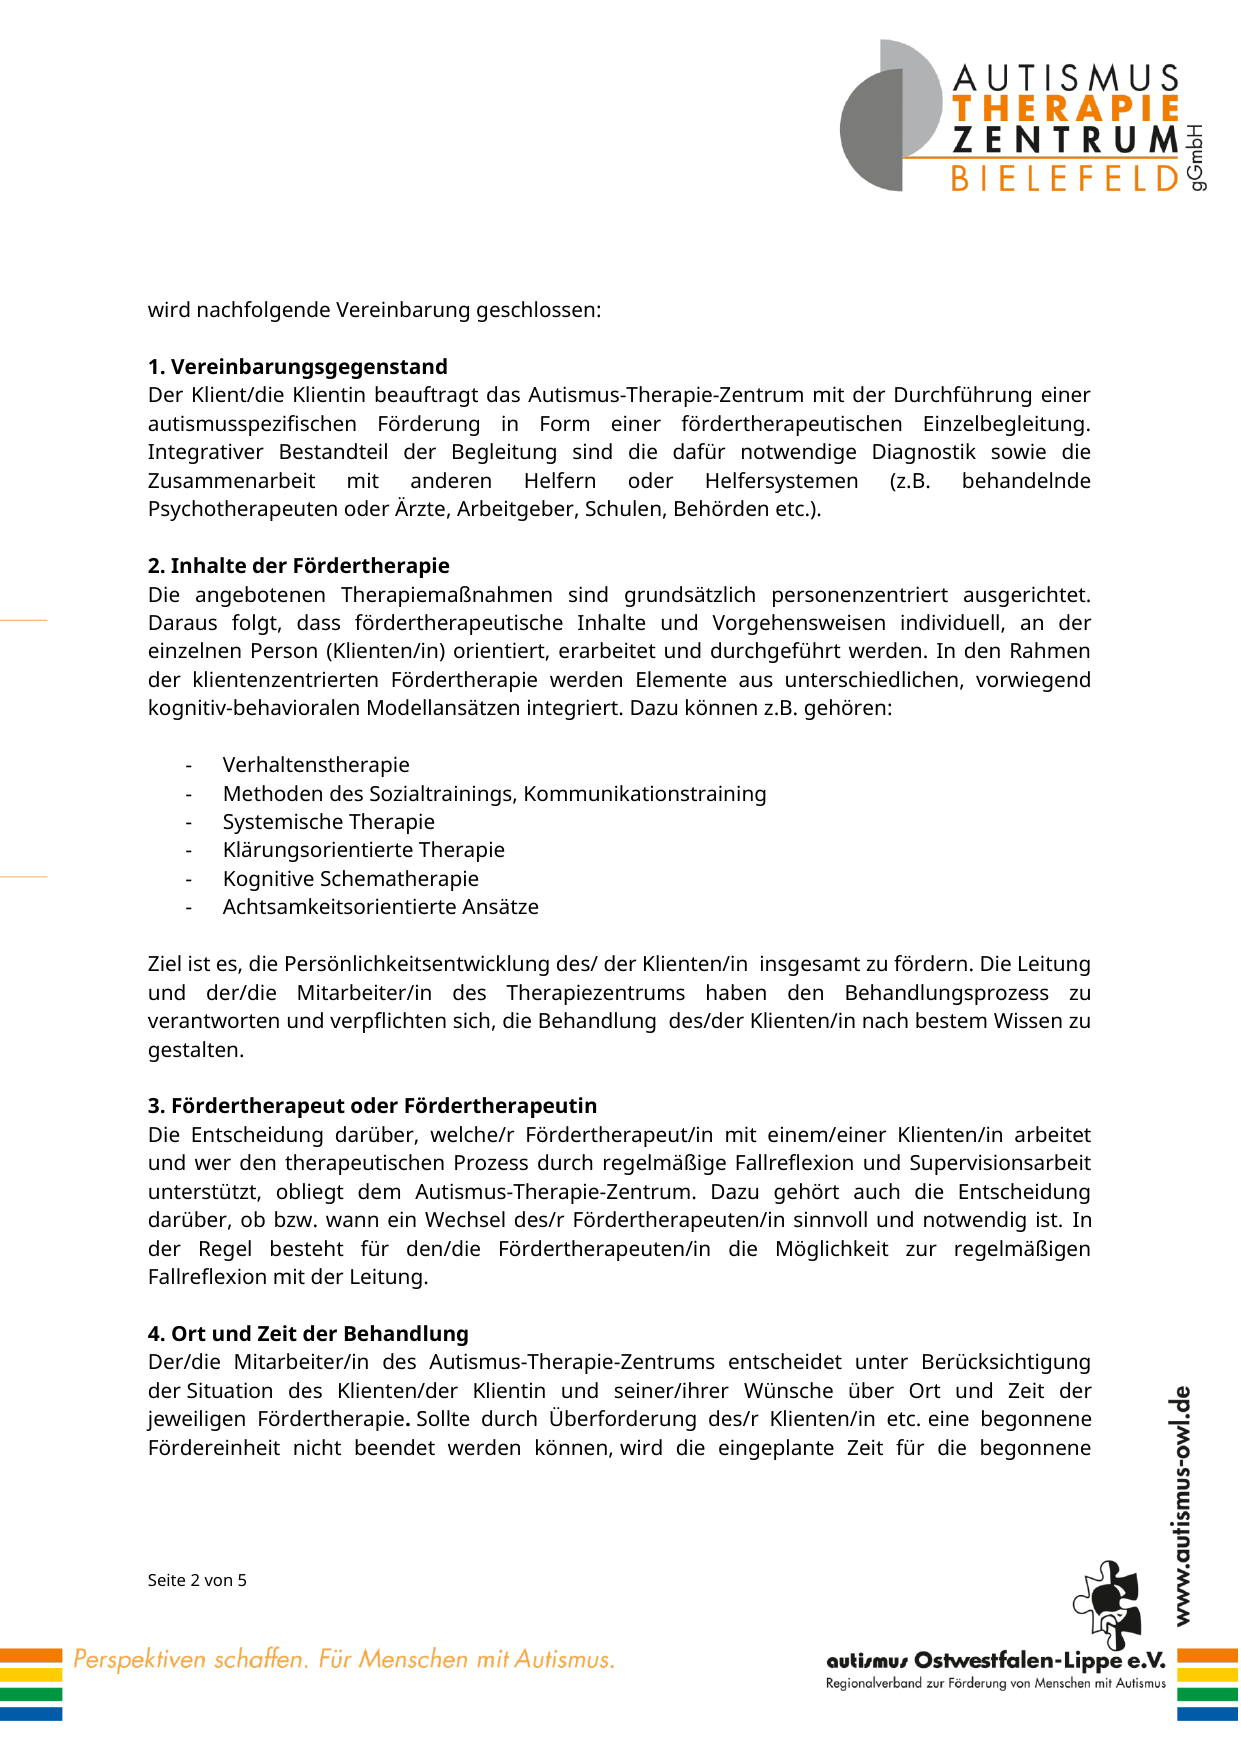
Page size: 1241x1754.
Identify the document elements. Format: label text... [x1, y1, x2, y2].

text 3. Fördertherapeut oder Fördertherapeutin [148, 1092, 1092, 1120]
list Achtsamkeitsorientierte Ansätze [185, 892, 1092, 921]
list Systemische Therapie [185, 807, 1092, 836]
list Klärungsorientierte Therapie [185, 836, 1092, 864]
text 1. Vereinbarungsgegenstand [148, 352, 1092, 381]
list Methoden des Sozialtrainings, Kommunikationstraining [185, 779, 1092, 807]
text Der Klient/die Klientin beauftragt das Autismus-Therapie-Zentrum mit der Durchführung einer autismusspezifischen Förderung in Form einer fördertherapeutischen Einzelbegleitung. Integrativer Bestandteil der Begleitung sind die dafür notwendige Diagnostik sowie die Zusammenarbeit mit anderen Helfern oder Helfersystemen (z.B. behandelnde Psychotherapeuten oder Ärzte, Arbeitgeber, Schulen, Behörden etc.). [148, 381, 1092, 523]
text 2. Inhalte der Fördertherapie [148, 551, 1092, 580]
picture [0, 1, 1238, 1752]
text Die angebotenen Therapiemaßnahmen sind grundsätzlich personenzentriert ausgerichtet. Daraus folgt, dass fördertherapeutische Inhalte und Vorgehensweisen individuell, an der einzelnen Person (Klienten/in) orientiert, erarbeitet und durchgeführt werden. In den Rahmen der klientenzentrierten Fördertherapie werden Elemente aus unterschiedlichen, vorwiegend kognitiv-behavioralen Modellansätzen integriert. Dazu können z.B. gehören: [148, 580, 1092, 722]
text wird nachfolgende Vereinbarung geschlossen: [148, 295, 1092, 324]
text 4. Ort und Zeit der Behandlung [148, 1319, 1092, 1347]
list Verhaltenstherapie [185, 750, 1092, 779]
list Kognitive Schematherapie [185, 864, 1092, 892]
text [148, 1347, 1092, 1461]
text Ziel ist es, die Persönlichkeitsentwicklung des/ der Klienten/in insgesamt zu fördern. Die Leitung und der/die Mitarbeiter/in des Therapiezentrums haben den Behandlungsprozess zu verantworten und verpflichten sich, die Behandlung des/der Klienten/in nach bestem Wissen zu gestalten. [148, 949, 1092, 1063]
text Die Entscheidung darüber, welche/r Fördertherapeut/in mit einem/einer Klienten/in arbeitet und wer den therapeutischen Prozess durch regelmäßige Fallreflexion und Supervisionsarbeit unterstützt, obliegt dem Autismus-Therapie-Zentrum. Dazu gehört auch die Entscheidung darüber, ob bzw. wann ein Wechsel des/r Fördertherapeuten/in sinnvoll und notwendig ist. In der Regel besteht für den/die Fördertherapeuten/in die Möglichkeit zur regelmäßigen Fallreflexion mit der Leitung. [148, 1120, 1092, 1291]
